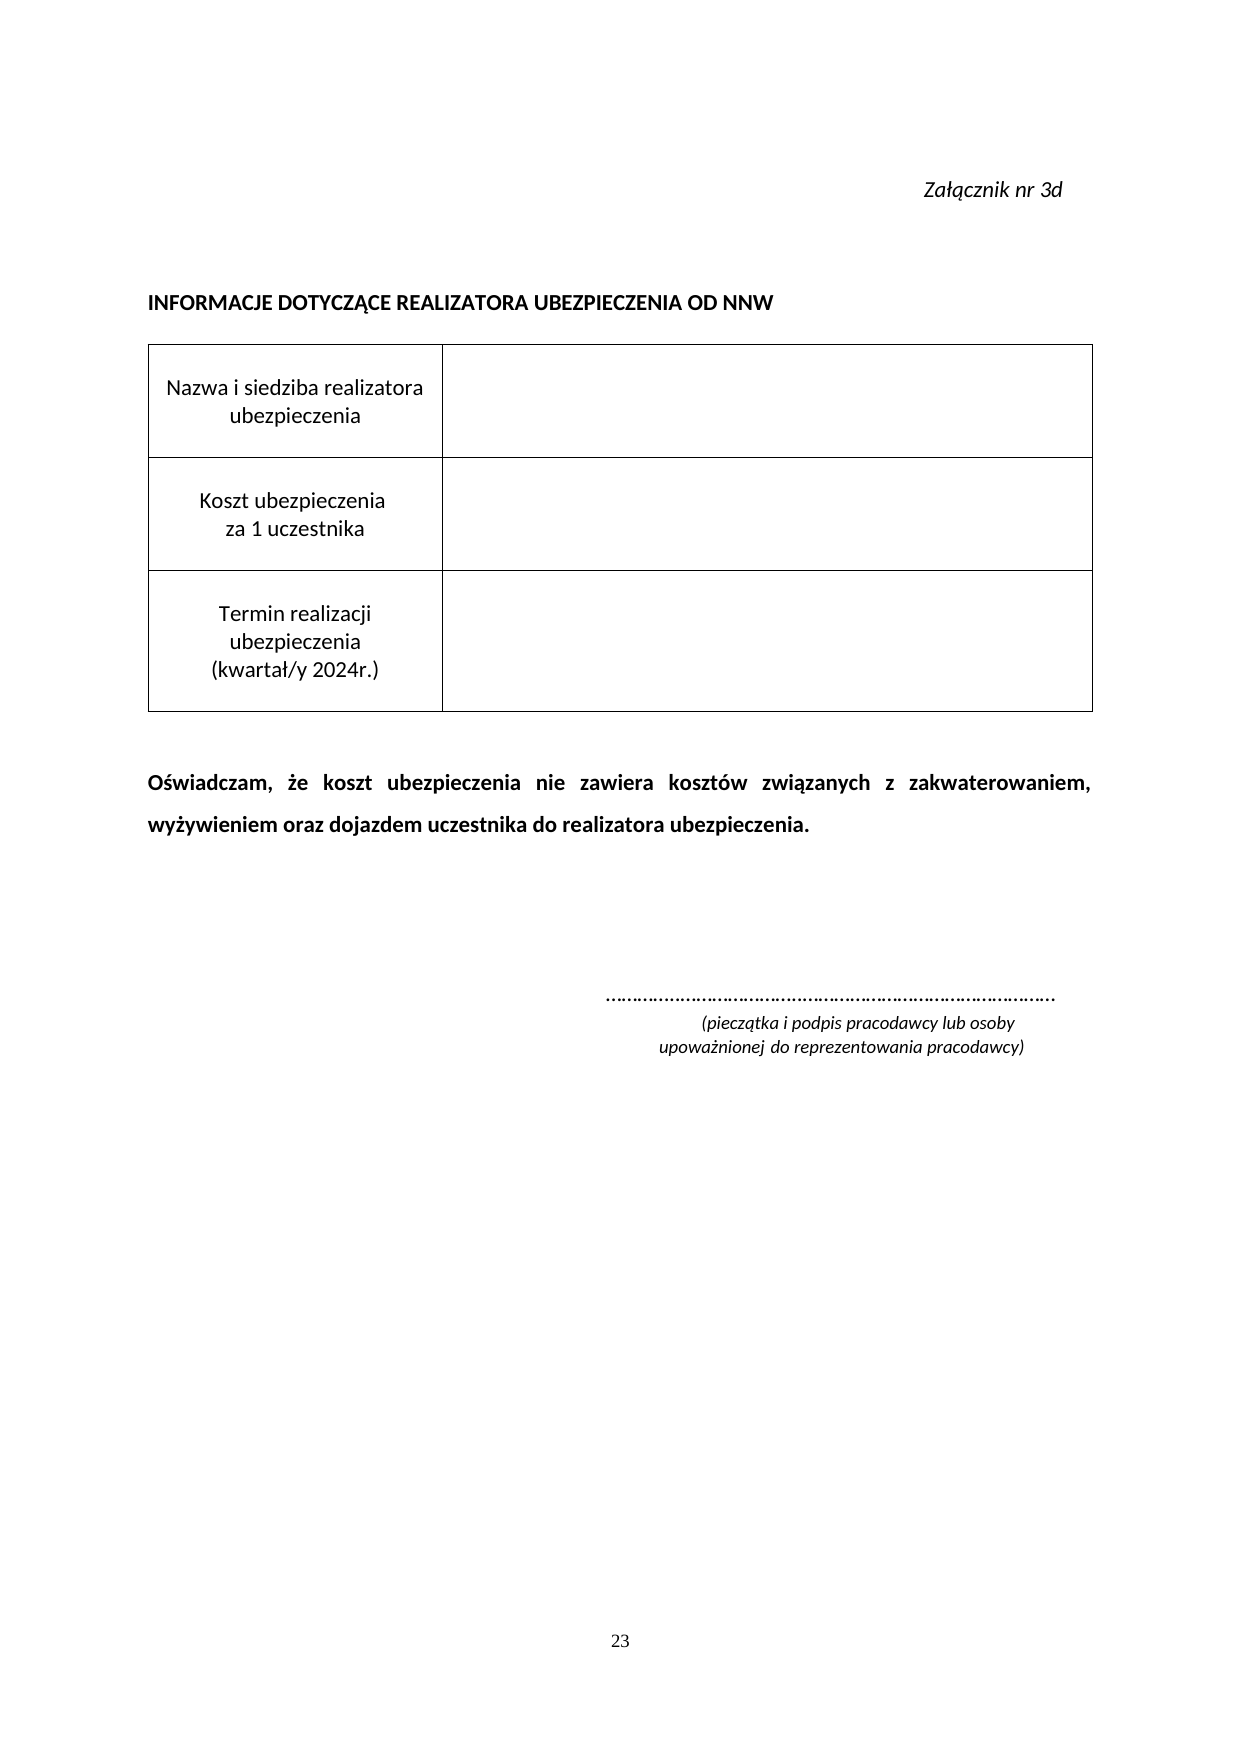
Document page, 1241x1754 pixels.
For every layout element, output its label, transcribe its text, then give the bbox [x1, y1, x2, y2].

text Oświadczam, że koszt ubezpieczenia nie zawiera kosztów związanych z zakwaterowaniem, wyżywieniem oraz dojazdem uczestnika do realizatora ubezpieczenia. [148, 768, 1093, 838]
table_header Nazwa i siedziba realizatora ubezpieczenia [149, 345, 442, 457]
table_cell [443, 571, 1092, 711]
table_cell Koszt ubezpieczenia za 1 uczestnika [149, 458, 442, 570]
table_header [443, 345, 1092, 457]
table_cell [443, 458, 1092, 570]
text upoważnionej do reprezentowania pracodawcy) [148, 1035, 1093, 1058]
text Załącznik nr 3d [148, 176, 1093, 204]
text INFORMACJE DOTYCZĄCE REALIZATORA UBEZPIECZENIA OD NNW [148, 288, 1093, 316]
table_cell Termin realizacji ubezpieczenia (kwartał/y 2024r.) [149, 571, 442, 711]
text …………..…………………..………………………………………… (pieczątka i podpis pracodawcy lub osoby [148, 979, 1093, 1035]
